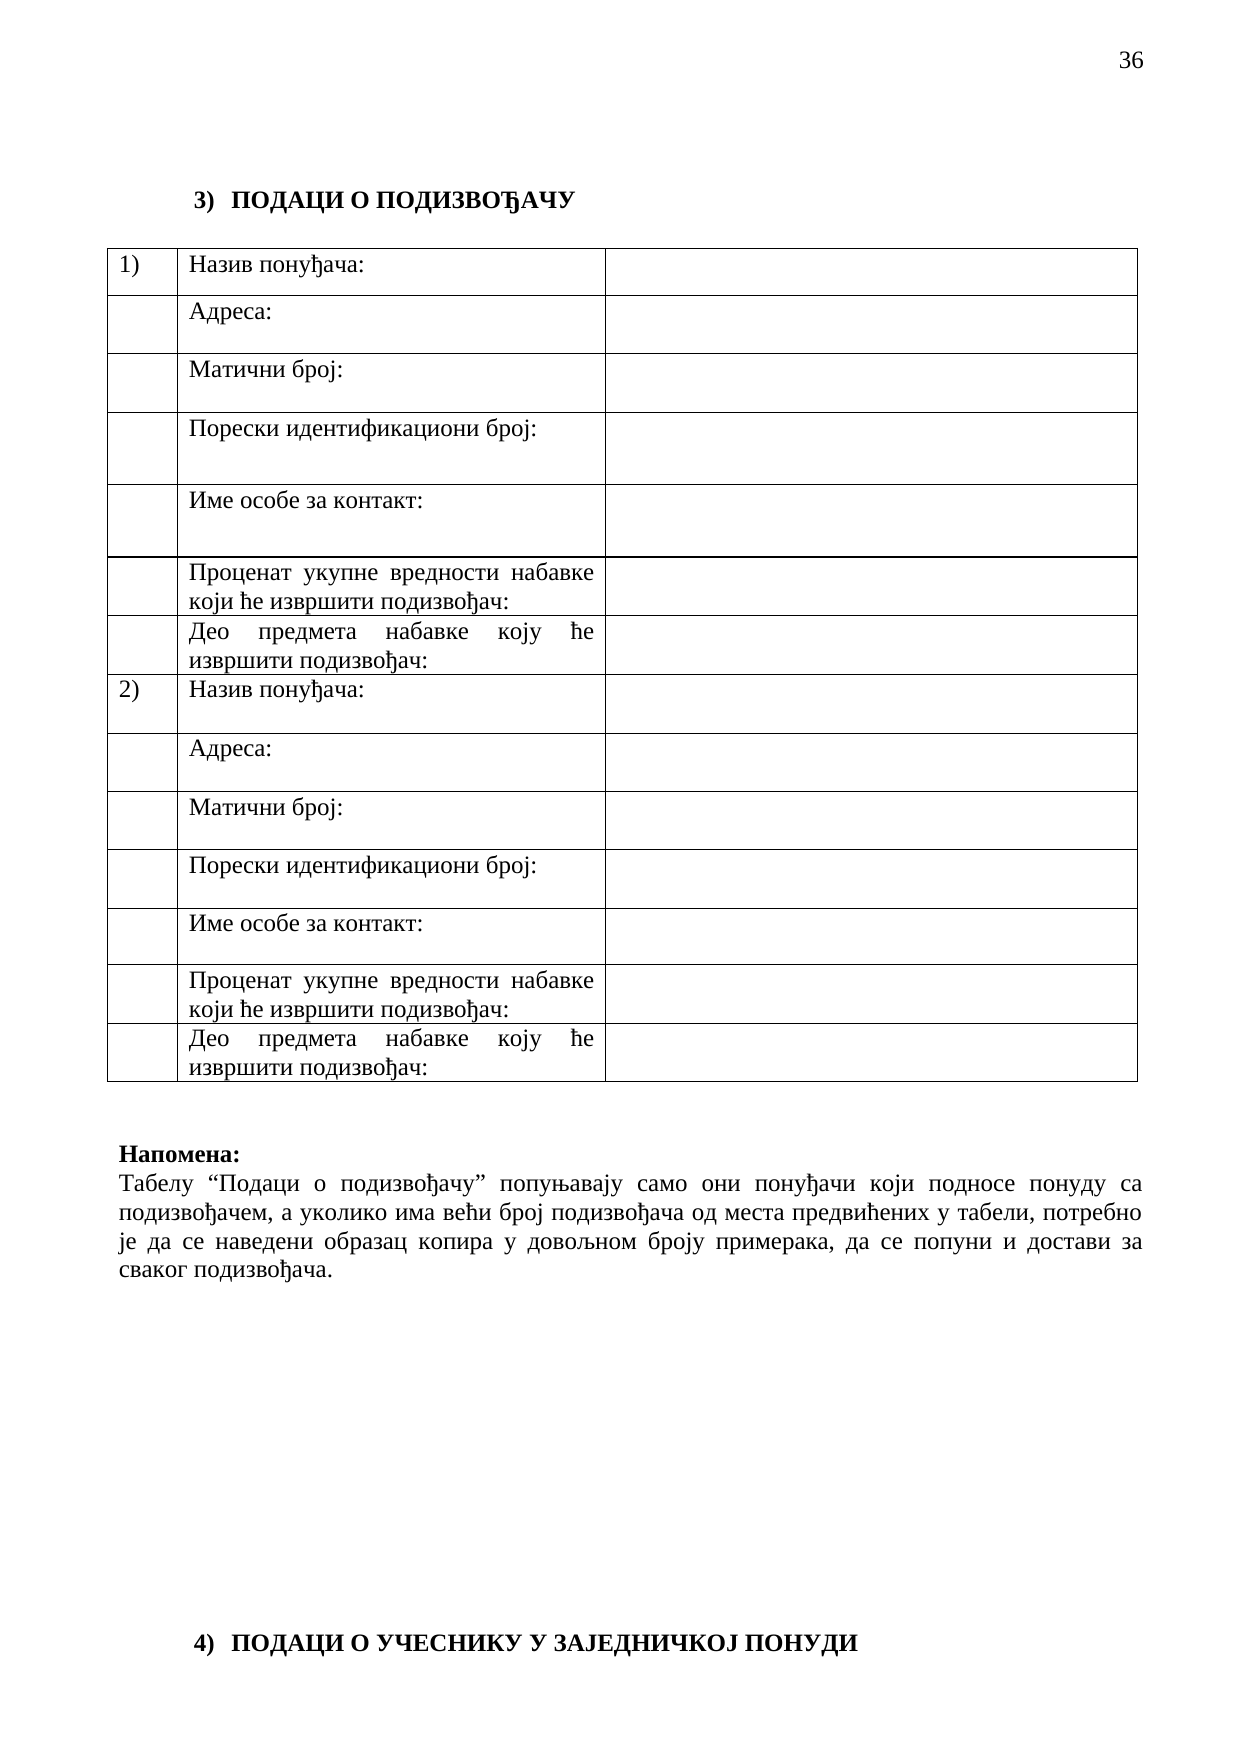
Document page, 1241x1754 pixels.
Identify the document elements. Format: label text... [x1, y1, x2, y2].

table_cell [108, 909, 177, 964]
table_cell [606, 965, 1137, 1022]
table_cell [606, 1024, 1137, 1081]
table_cell Порески идентификациони број: [178, 413, 605, 484]
table_cell [108, 296, 177, 353]
table_cell Назив понуђача: [178, 675, 605, 732]
table_cell [108, 354, 177, 412]
table_cell Део предмета набавке коју ће извршити подизвођач: [178, 1024, 605, 1081]
table_cell [108, 485, 177, 556]
table_header [606, 249, 1137, 295]
text Табелу “Подаци о подизвођачу” попуњавају само они понуђачи који подносе понуду са подизвођачем, а уколико има већи број подизвођача од места предвићених у табели, потребно је да се наведени образац копира у довољном броју примерака, да се попуни и достави за сваког подизвођача. [118, 1168, 1144, 1283]
table_cell Адреса: [178, 734, 605, 791]
table_cell [108, 792, 177, 849]
table_cell Део предмета набавке коју ће извршити подизвођач: [178, 616, 605, 673]
table_cell [606, 413, 1137, 484]
table_cell [606, 850, 1137, 907]
table_cell [108, 413, 177, 484]
table_cell [606, 296, 1137, 353]
table_cell [606, 354, 1137, 412]
table_cell [108, 850, 177, 907]
table_cell [606, 616, 1137, 673]
table_header 1) [108, 249, 177, 295]
table_cell Проценат укупне вредности набавке који ће извршити подизвођач: [178, 965, 605, 1022]
table_cell [108, 734, 177, 791]
table_cell [606, 734, 1137, 791]
list ПОДАЦИ О ПОДИЗВОЂАЧУ [193, 186, 1144, 214]
table_cell Матични број: [178, 792, 605, 849]
table_cell Име особе за контакт: [178, 485, 605, 556]
table_cell Матични број: [178, 354, 605, 412]
table_cell [606, 558, 1137, 615]
table_cell 2) [108, 675, 177, 732]
table_header Назив понуђача: [178, 249, 605, 295]
table_cell [606, 909, 1137, 964]
text Напомена: [118, 1139, 1144, 1168]
table_cell [606, 485, 1137, 556]
table_cell [108, 616, 177, 673]
table_cell Порески идентификациони број: [178, 850, 605, 907]
table_cell [108, 1024, 177, 1081]
table_cell [108, 558, 177, 615]
table_cell [606, 792, 1137, 849]
table_cell [108, 965, 177, 1022]
table_cell Адреса: [178, 296, 605, 353]
table_cell [606, 675, 1137, 732]
table_cell Проценат укупне вредности набавке који ће извршити подизвођач: [178, 558, 605, 615]
table_cell Име особе за контакт: [178, 909, 605, 964]
list ПОДАЦИ О УЧЕСНИКУ У ЗАЈЕДНИЧКОЈ ПОНУДИ [193, 1628, 1144, 1657]
